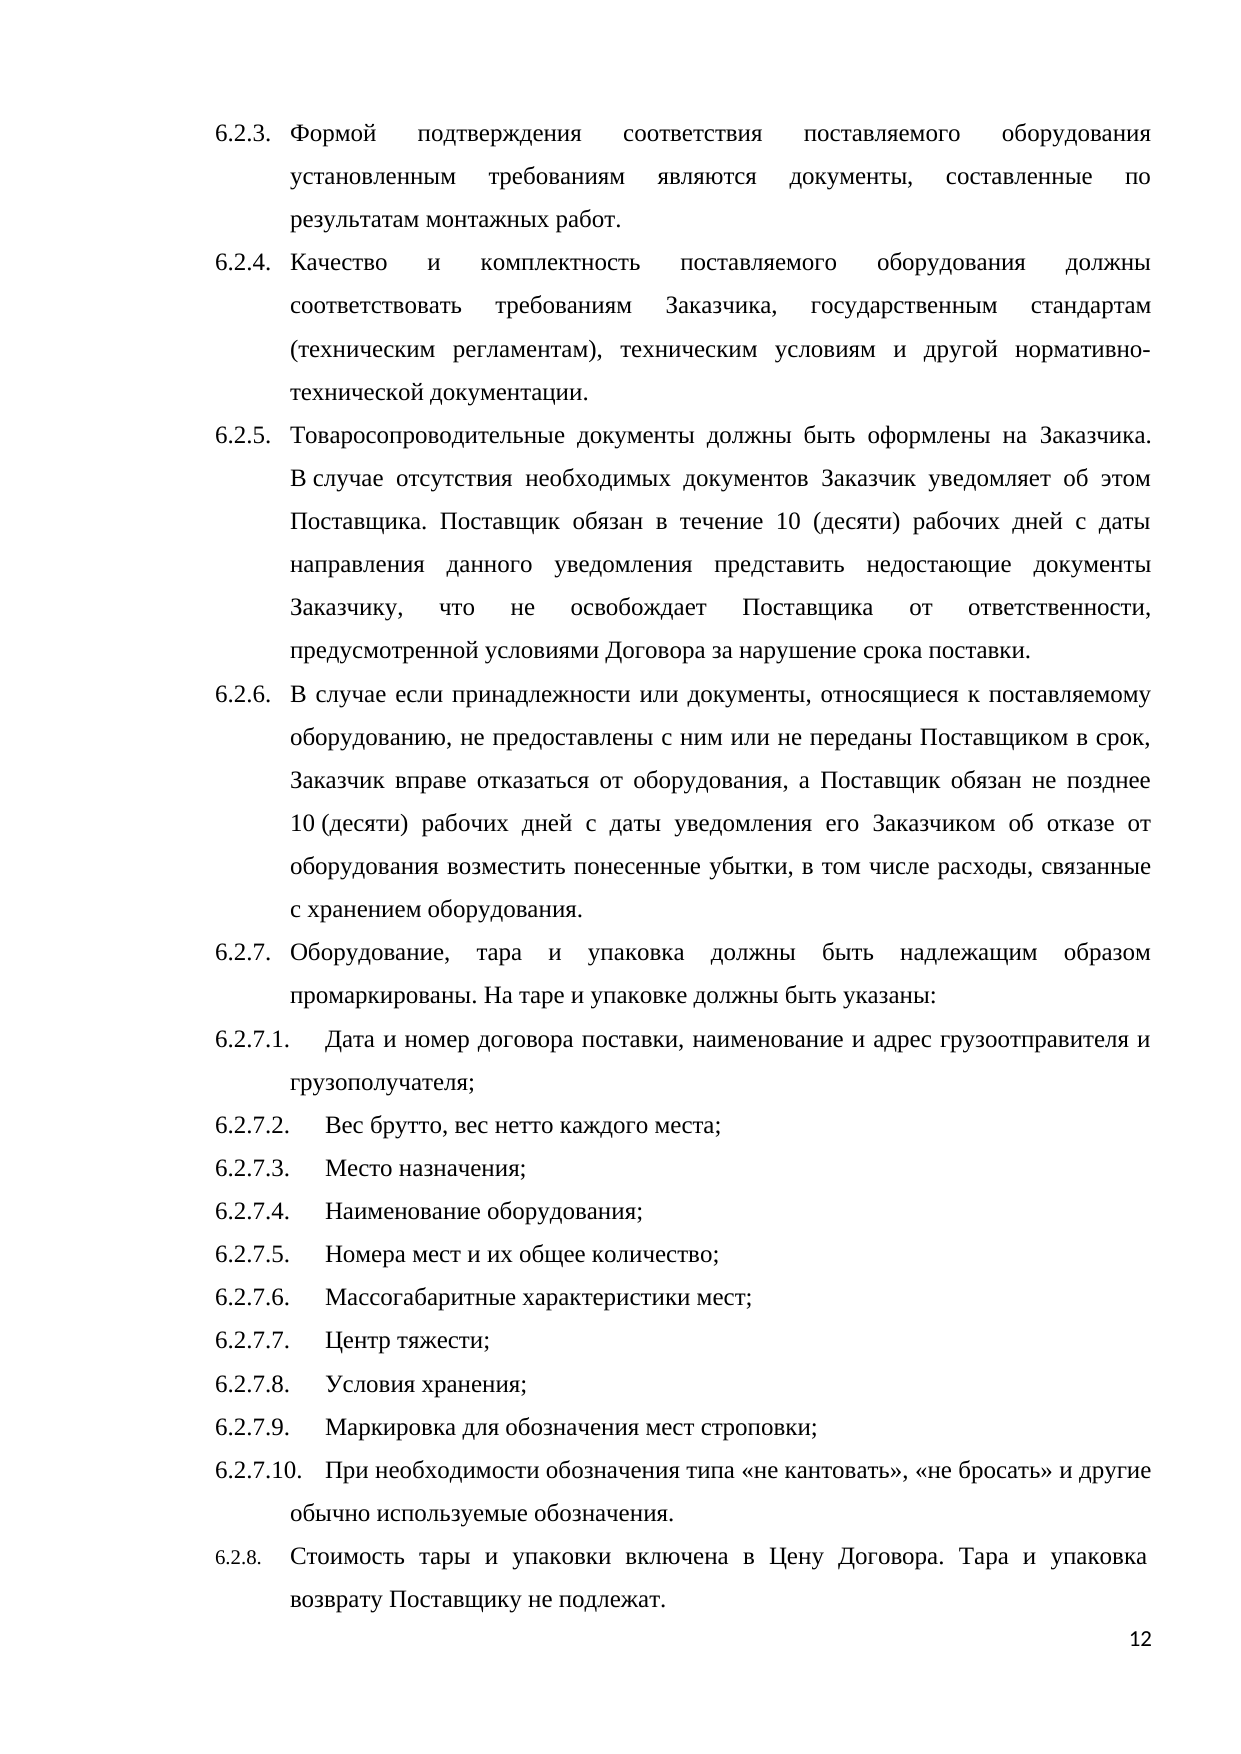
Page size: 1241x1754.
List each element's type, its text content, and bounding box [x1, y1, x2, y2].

list Место назначения; [215, 1153, 1152, 1182]
list Качество и комплектность поставляемого оборудования должны соответствовать требованиям Заказчика, государственным стандартам (техническим регламентам), техническим условиям и другой нормативно-технической документации. [215, 247, 1152, 406]
list В случае если принадлежности или документы, относящиеся к поставляемому оборудованию, не предоставлены с ним или не переданы Поставщиком в срок, Заказчик вправе отказаться от оборудования, а Поставщик обязан не позднее 10 (десяти) рабочих дней с даты уведомления его Заказчиком об отказе от оборудования возместить понесенные убытки, в том числе расходы, связанные с хранением оборудования. [215, 679, 1152, 923]
list Номера мест и их общее количество; [215, 1239, 1152, 1268]
list Наименование оборудования; [215, 1196, 1152, 1225]
list Дата и номер договора поставки, наименование и адрес грузоотправителя и грузополучателя; [215, 1024, 1152, 1096]
list Оборудование, тара и упаковка должны быть надлежащим образом промаркированы. На таре и упаковке должны быть указаны: [215, 937, 1152, 1009]
list Условия хранения; [215, 1369, 1152, 1397]
list Формой подтверждения соответствия поставляемого оборудования установленным требованиям являются документы, составленные по результатам монтажных работ. [215, 118, 1152, 233]
list Массогабаритные характеристики мест; [215, 1282, 1152, 1311]
list Стоимость тары и упаковки включена в Цену Договора. Тара и упаковка возврату Поставщику не подлежат. [215, 1541, 1148, 1613]
list Маркировка для обозначения мест строповки; [215, 1412, 1152, 1441]
list Товаросопроводительные документы должны быть оформлены на Заказчика. В случае отсутствия необходимых документов Заказчик уведомляет об этом Поставщика. Поставщик обязан в течение 10 (десяти) рабочих дней с даты направления данного уведомления представить недостающие документы Заказчику, что не освобождает Поставщика от ответственности, предусмотренной условиями Договора за нарушение срока поставки. [215, 420, 1152, 664]
list Вес брутто, вес нетто каждого места; [215, 1110, 1152, 1139]
list При необходимости обозначения типа «не кантовать», «не бросать» и другие обычно используемые обозначения. [215, 1455, 1152, 1527]
list Центр тяжести; [215, 1326, 1152, 1354]
